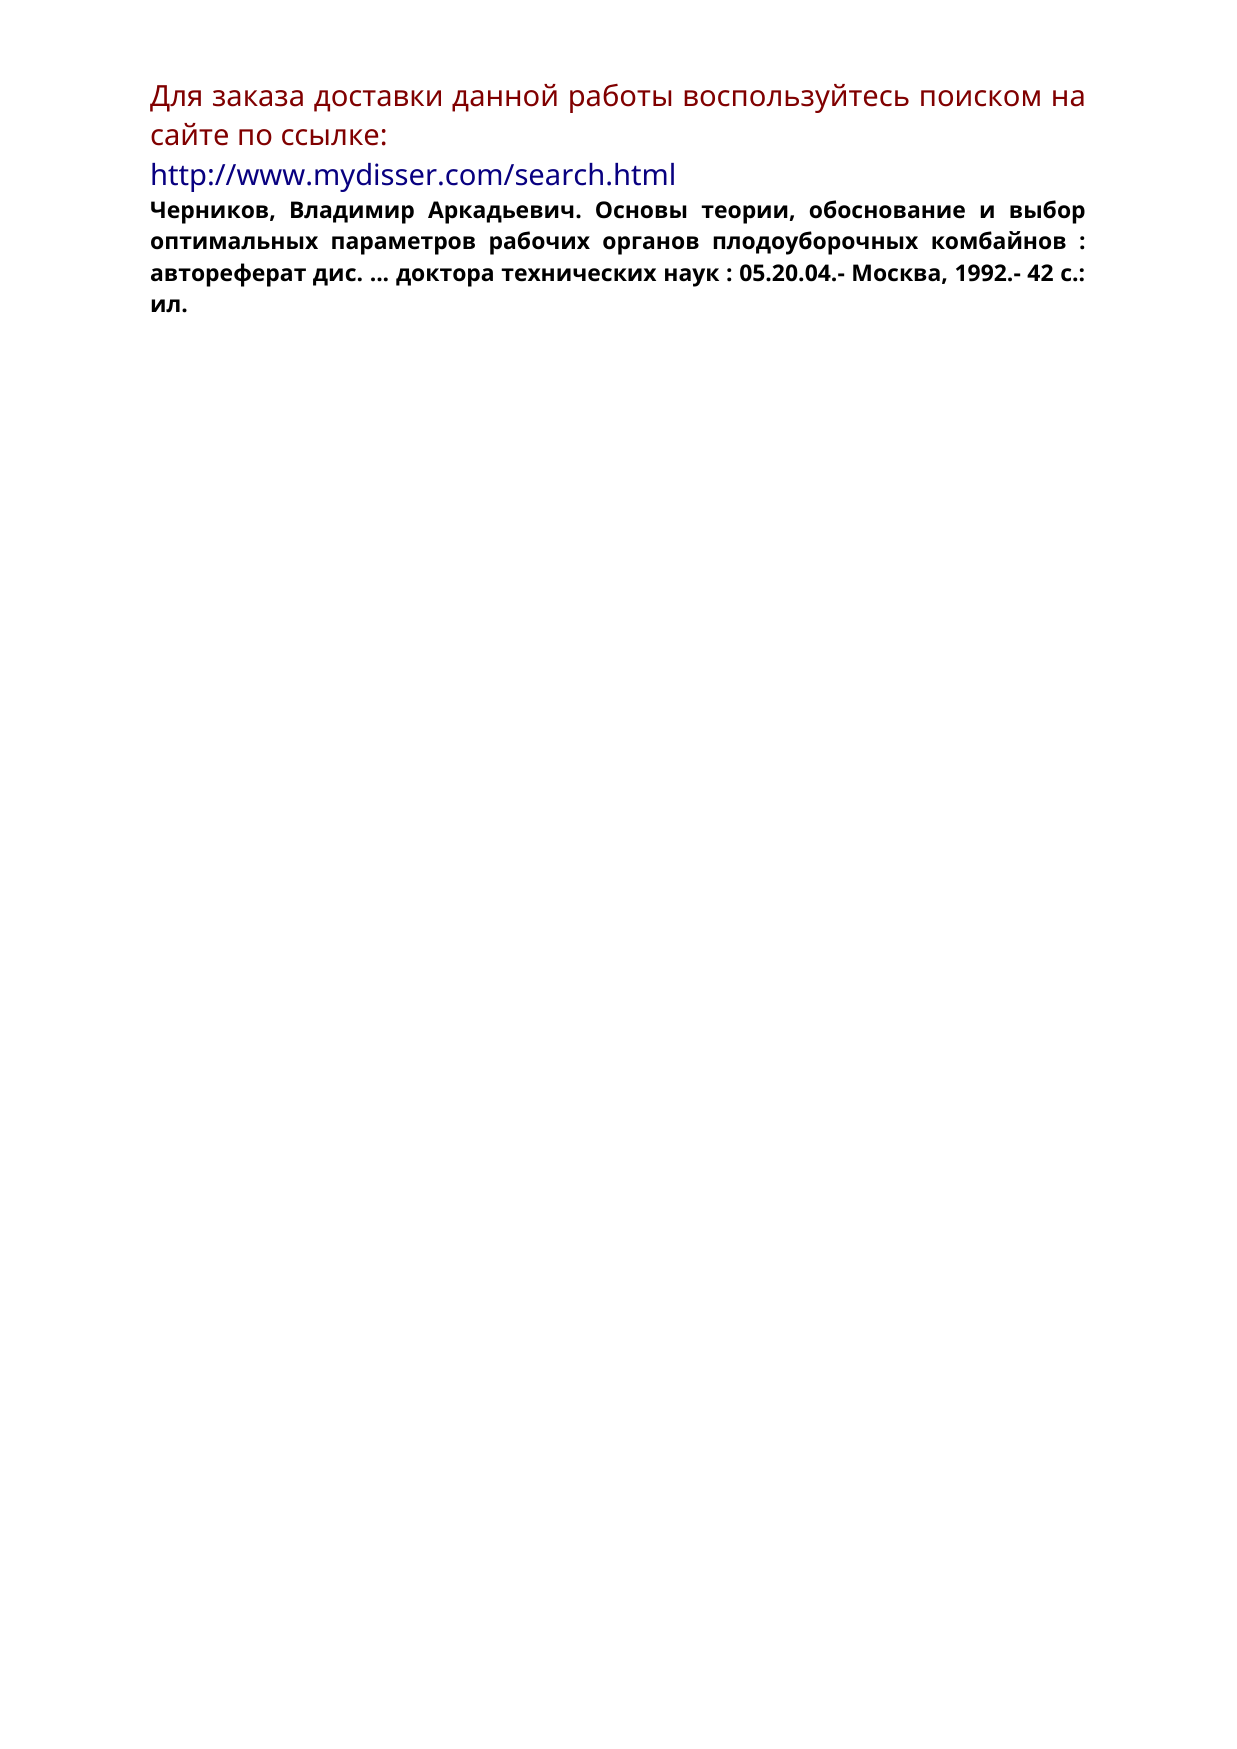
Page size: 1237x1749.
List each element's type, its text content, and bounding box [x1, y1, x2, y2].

text Черников, Владимир Аркадьевич. Основы теории, обоснование и выбор оптимальных параметров рабочих органов плодоуборочных комбайнов : автореферат дис. ... доктора технических наук : 05.20.04.- Москва, 1992.- 42 с.: ил. [150, 194, 1086, 319]
